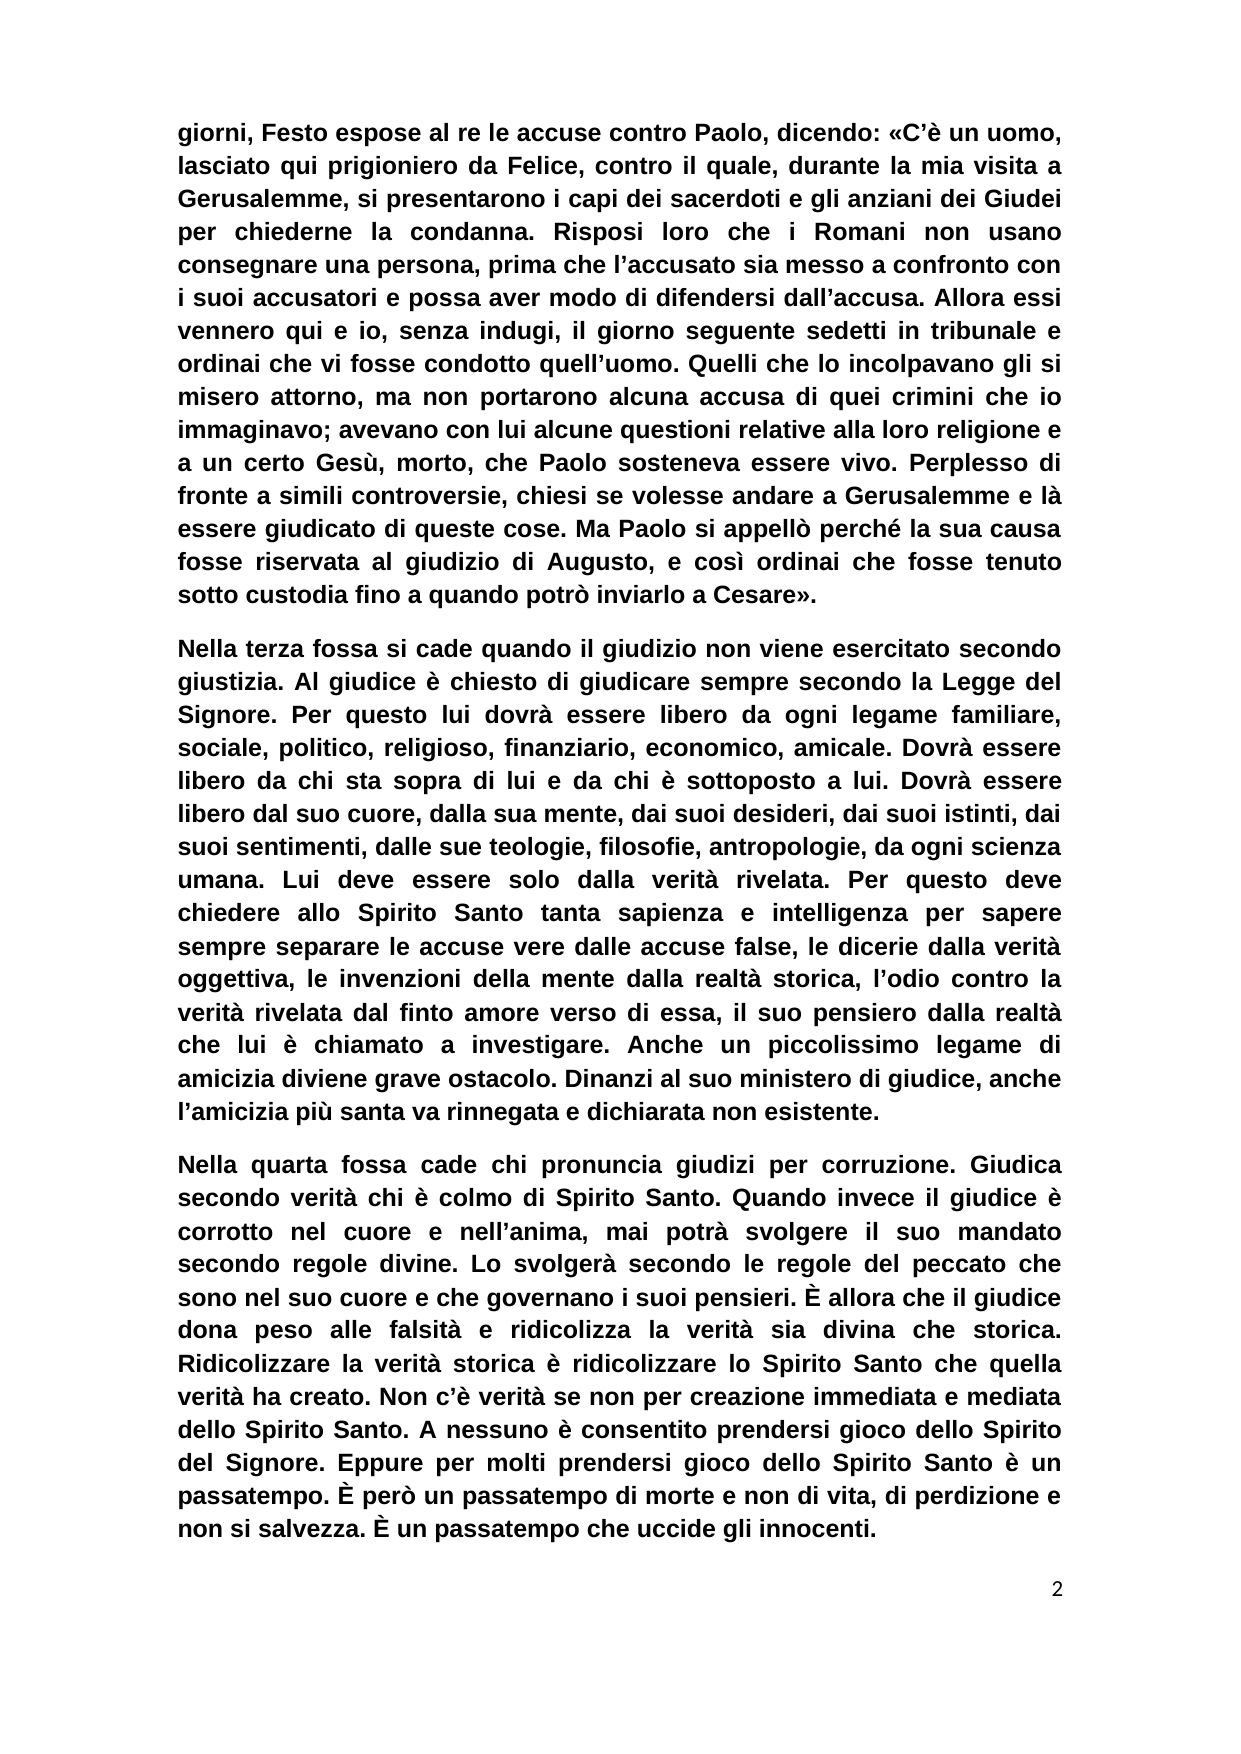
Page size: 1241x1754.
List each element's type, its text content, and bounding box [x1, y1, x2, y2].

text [177, 118, 1063, 609]
text Nella terza fossa si cade quando il giudizio non viene esercitato secondo giustizia. Al giudice è chiesto di giudicare sempre secondo la Legge del Signore. Per questo lui dovrà essere libero da ogni legame familiare, sociale, politico, religioso, finanziario, economico, amicale. Dovrà essere libero da chi sta sopra di lui e da chi è sottoposto a lui. Dovrà essere libero dal suo cuore, dalla sua mente, dai suoi desideri, dai suoi istinti, dai suoi sentimenti, dalle sue teologie, filosofie, antropologie, da ogni scienza umana. Lui deve essere solo dalla verità rivelata. Per questo deve chiedere allo Spirito Santo tanta sapienza e intelligenza per sapere sempre separare le accuse vere dalle accuse false, le dicerie dalla verità oggettiva, le invenzioni della mente dalla realtà storica, l’odio contro la verità rivelata dal finto amore verso di essa, il suo pensiero dalla realtà che lui è chiamato a investigare. Anche un piccolissimo legame di amicizia diviene grave ostacolo. Dinanzi al suo ministero di giudice, anche l’amicizia più santa va rinnegata e dichiarata non esistente. [177, 634, 1063, 1125]
text Nella quarta fossa cade chi pronuncia giudizi per corruzione. Giudica secondo verità chi è colmo di Spirito Santo. Quando invece il giudice è corrotto nel cuore e nell’anima, mai potrà svolgere il suo mandato secondo regole divine. Lo svolgerà secondo le regole del peccato che sono nel suo cuore e che governano i suoi pensieri. È allora che il giudice dona peso alle falsità e ridicolizza la verità sia divina che storica. Ridicolizzare la verità storica è ridicolizzare lo Spirito Santo che quella verità ha creato. Non c’è verità se non per creazione immediata e mediata dello Spirito Santo. A nessuno è consentito prendersi gioco dello Spirito del Signore. Eppure per molti prendersi gioco dello Spirito Santo è un passatempo. È però un passatempo di morte e non di vita, di perdizione e non si salvezza. È un passatempo che uccide gli innocenti. [177, 1150, 1063, 1542]
